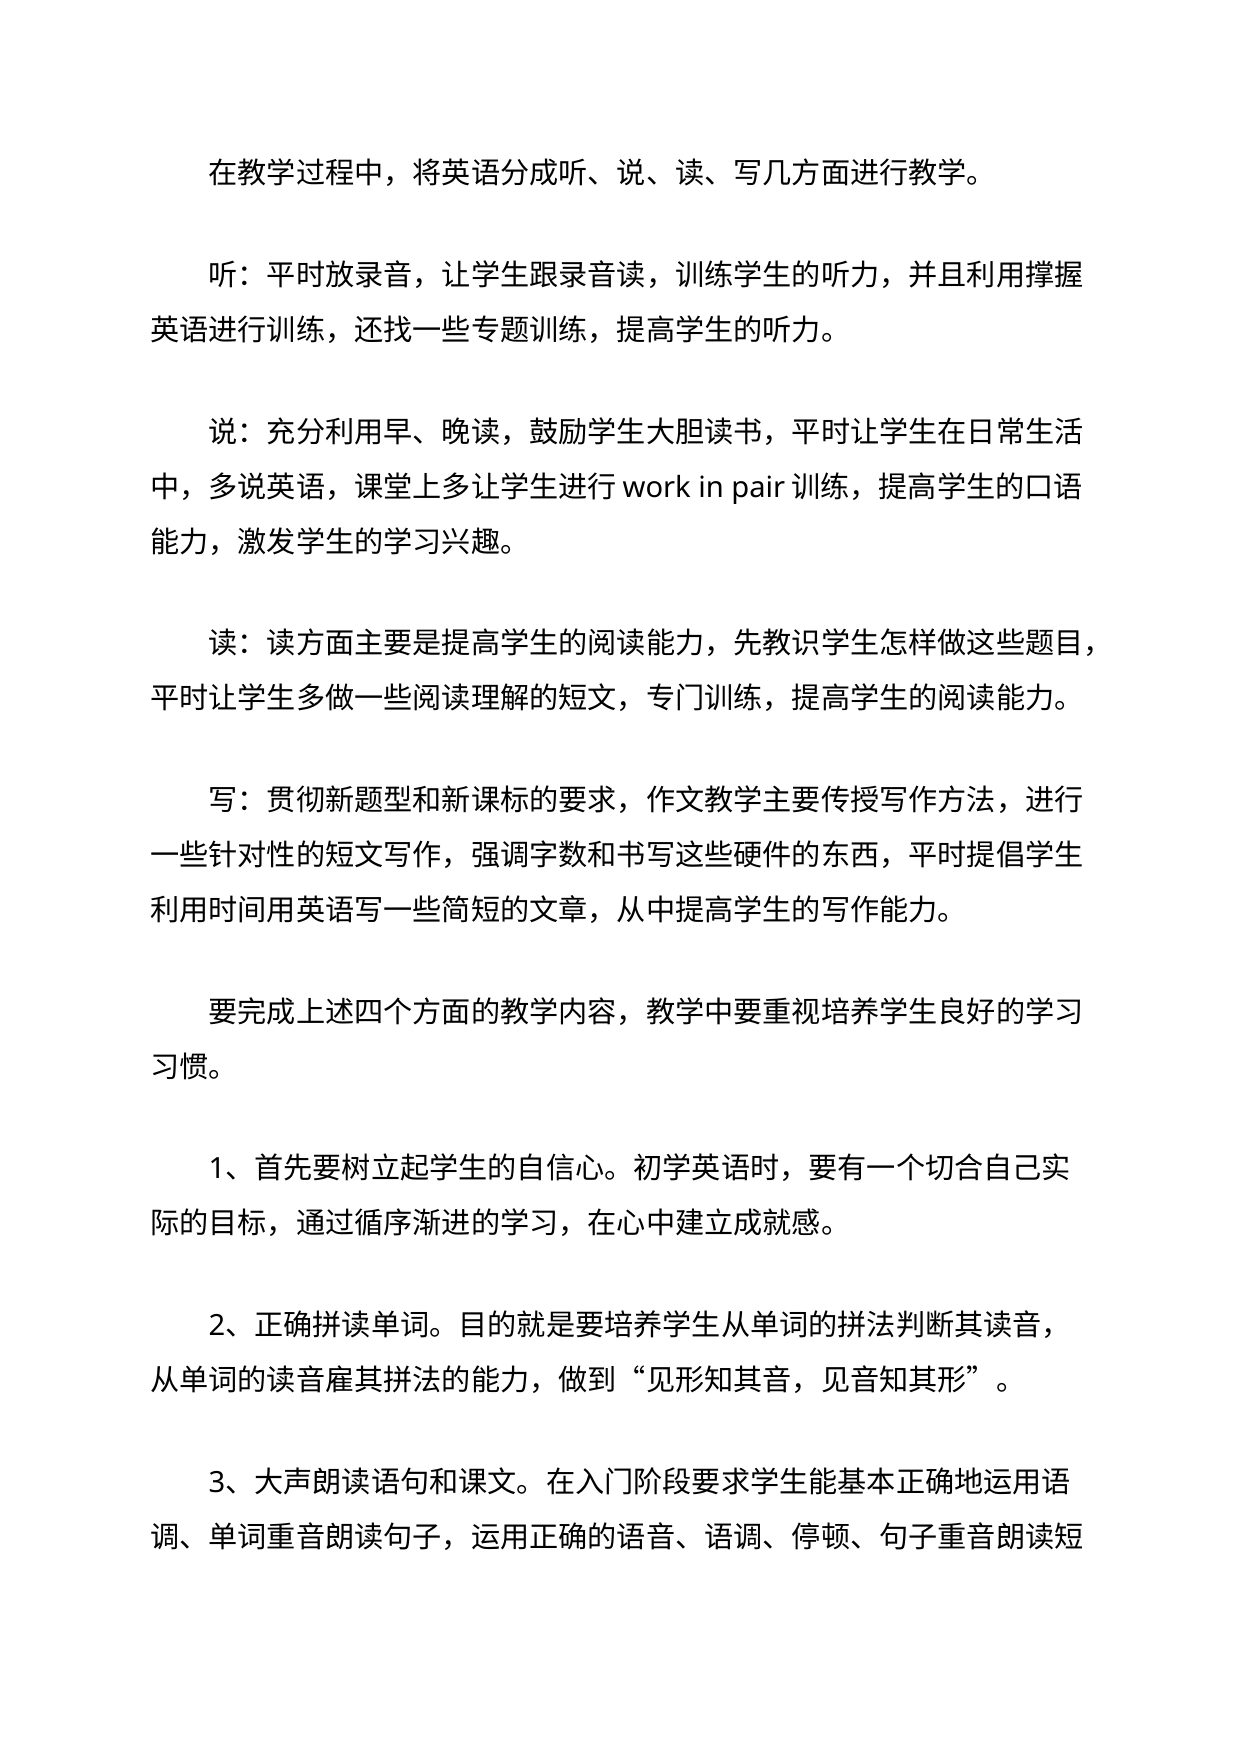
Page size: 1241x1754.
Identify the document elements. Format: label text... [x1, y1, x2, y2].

text 要完成上述四个方面的教学内容，教学中要重视培养学生良好的学习习惯。 [150, 988, 1090, 1086]
text 听：平时放录音，让学生跟录音读，训练学生的听力，并且利用撑握英语进行训练，还找一些专题训练，提高学生的听力。 [150, 252, 1090, 349]
text 2、正确拼读单词。目的就是要培养学生从单词的拼法判断其读音，从单词的读音雇其拼法的能力，做到“见形知其音，见音知其形”。 [150, 1302, 1090, 1399]
text 写：贯彻新题型和新课标的要求，作文教学主要传授写作方法，进行一些针对性的短文写作，强调字数和书写这些硬件的东西，平时提倡学生利用时间用英语写一些简短的文章，从中提高学生的写作能力。 [150, 777, 1090, 929]
text 说：充分利用早、晚读，鼓励学生大胆读书，平时让学生在日常生活中，多说英语，课堂上多让学生进行work in pair训练，提高学生的口语能力，激发学生的学习兴趣。 [150, 408, 1090, 561]
text 1、首先要树立起学生的自信心。初学英语时，要有一个切合自己实际的目标，通过循序渐进的学习，在心中建立成就感。 [150, 1145, 1090, 1242]
text 读：读方面主要是提高学生的阅读能力，先教识学生怎样做这些题目，平时让学生多做一些阅读理解的短文，专门训练，提高学生的阅读能力。 [150, 620, 1090, 717]
text 在教学过程中，将英语分成听、说、读、写几方面进行教学。 [150, 150, 1090, 192]
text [150, 1458, 1090, 1556]
